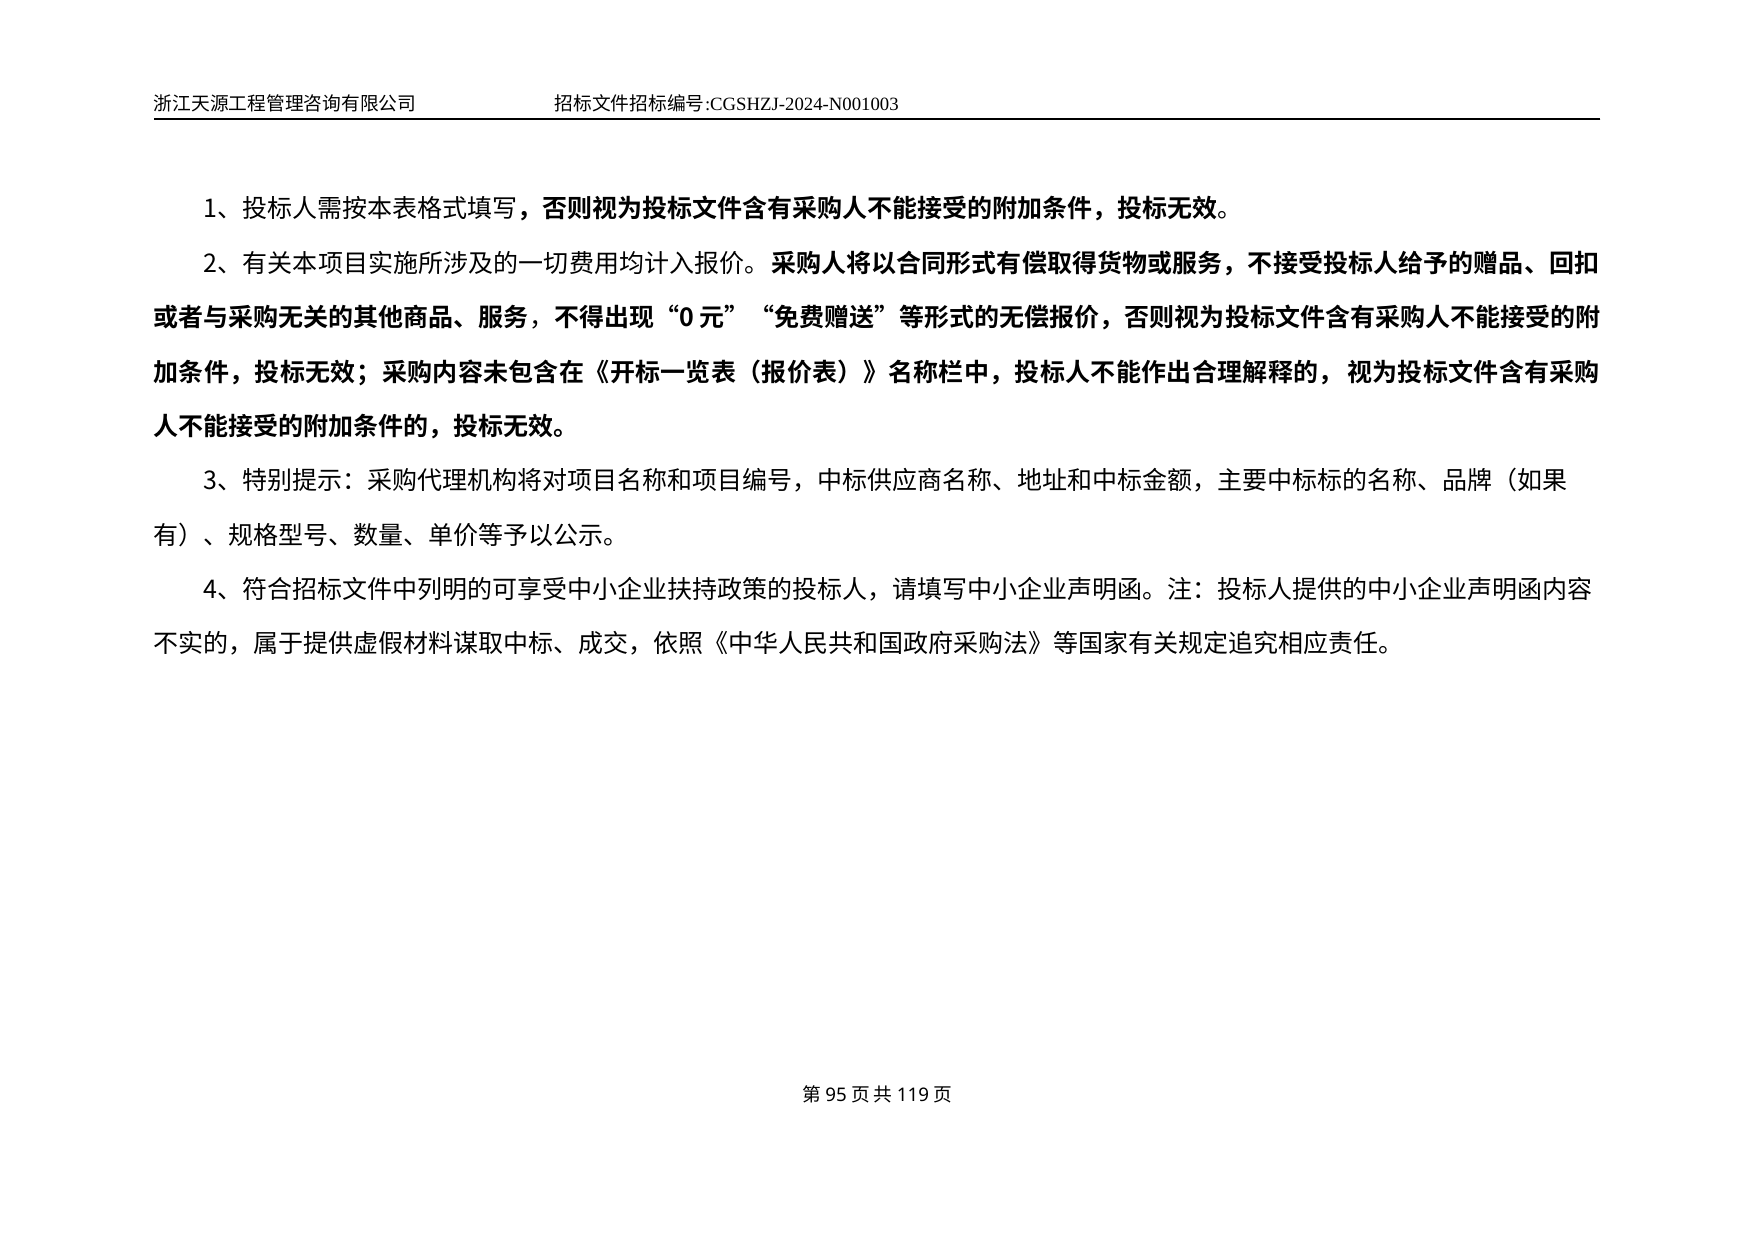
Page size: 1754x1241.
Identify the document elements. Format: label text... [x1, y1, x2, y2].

text 4、符合招标文件中列明的可享受中小企业扶持政策的投标人，请填写中小企业声明函。注：投标人提供的中小企业声明函内容不实的，属于提供虚假材料谋取中标、成交，依照《中华人民共和国政府采购法》等国家有关规定追究相应责任。 [153, 569, 1600, 660]
text 3、特别提示：采购代理机构将对项目名称和项目编号，中标供应商名称、地址和中标金额，主要中标标的名称、品牌（如果有）、规格型号、数量、单价等予以公示。 [153, 461, 1600, 551]
text 1、投标人需按本表格式填写，否则视为投标文件含有采购人不能接受的附加条件，投标无效。 [153, 189, 1600, 225]
text 2、有关本项目实施所涉及的一切费用均计入报价。采购人将以合同形式有偿取得货物或服务，不接受投标人给予的赠品、回扣或者与采购无关的其他商品、服务，不得出现“0元”“免费赠送”等形式的无偿报价，否则视为投标文件含有采购人不能接受的附加条件，投标无效；采购内容未包含在《开标一览表（报价表）》名称栏中，投标人不能作出合理解释的，视为投标文件含有采购人不能接受的附加条件的，投标无效。 [153, 243, 1600, 443]
